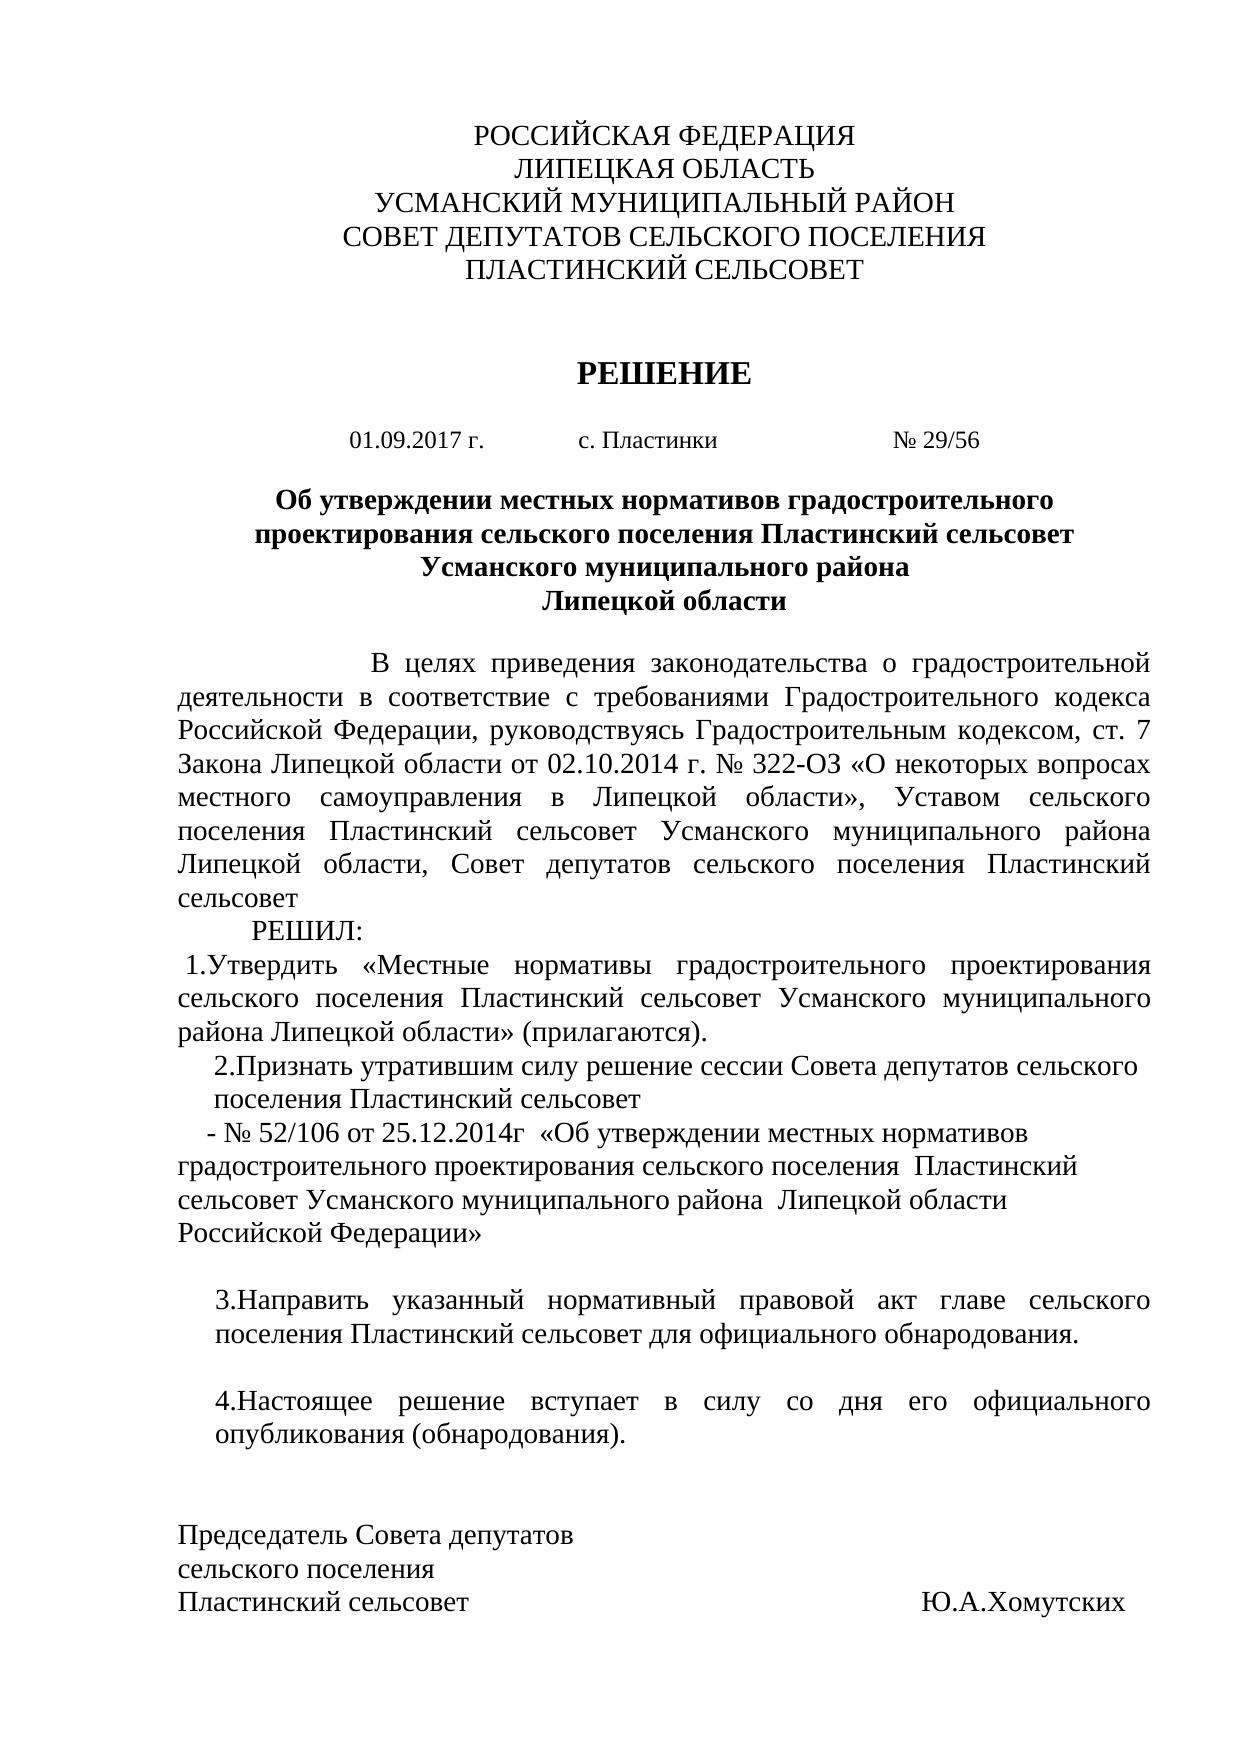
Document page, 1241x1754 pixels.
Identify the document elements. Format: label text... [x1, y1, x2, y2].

text сельского поселения [177, 1551, 1152, 1584]
text В целях приведения законодательства о градостроительной деятельности в соответствие с требованиями Градостроительного кодекса Российской Федерации, руководствуясь Градостроительным кодексом, ст. 7 Закона Липецкой области от 02.10.2014 г. № 322-ОЗ «О некоторых вопросах местного самоуправления в Липецкой области», Уставом сельского поселения Пластинский сельсовет Усманского муниципального района Липецкой области, Совет депутатов сельского поселения Пластинский сельсовет [177, 645, 1152, 913]
text 2.Признать утратившим силу решение сессии Совета депутатов сельского [177, 1048, 1152, 1081]
text - № 52/106 от 25.12.2014г «Об утверждении местных нормативов градостроительного проектирования сельского поселения Пластинский сельсовет Усманского муниципального района Липецкой области Российской Федерации» [177, 1115, 1152, 1249]
text УСМАНСКИЙ МУНИЦИПАЛЬНЫЙ РАЙОН [177, 185, 1152, 219]
text Об утверждении местных нормативов градостроительного проектирования сельского поселения Пластинский сельсовет Усманского муниципального района [177, 482, 1152, 583]
text 1.Утвердить «Местные нормативы градостроительного проектирования сельского поселения Пластинский сельсовет Усманского муниципального района Липецкой области» (прилагаются). [177, 947, 1152, 1048]
text РЕШИЛ: [177, 913, 1152, 947]
text Липецкой области [177, 583, 1152, 616]
text 4.Настоящее решение вступает в силу со дня его официального опубликования (обнародования). [215, 1383, 1152, 1450]
text 01.09.2017 г. с. Пластинки № 29/56 [177, 425, 1152, 453]
text поселения Пластинский сельсовет [177, 1081, 1152, 1115]
text ПЛАСТИНСКИЙ СЕЛЬСОВЕТ [177, 252, 1152, 286]
text ЛИПЕЦКАЯ ОБЛАСТЬ [177, 152, 1152, 185]
text РЕШЕНИЕ [177, 353, 1152, 391]
text Пластинский сельсовет Ю.А.Хомутских [177, 1584, 1152, 1618]
text Председатель Совета депутатов [177, 1517, 1152, 1551]
text 3.Направить указанный нормативный правовой акт главе сельского поселения Пластинский сельсовет для официального обнародования. [215, 1282, 1152, 1349]
text РОССИЙСКАЯ ФЕДЕРАЦИЯ [177, 118, 1152, 152]
text СОВЕТ ДЕПУТАТОВ СЕЛЬСКОГО ПОСЕЛЕНИЯ [177, 219, 1152, 252]
